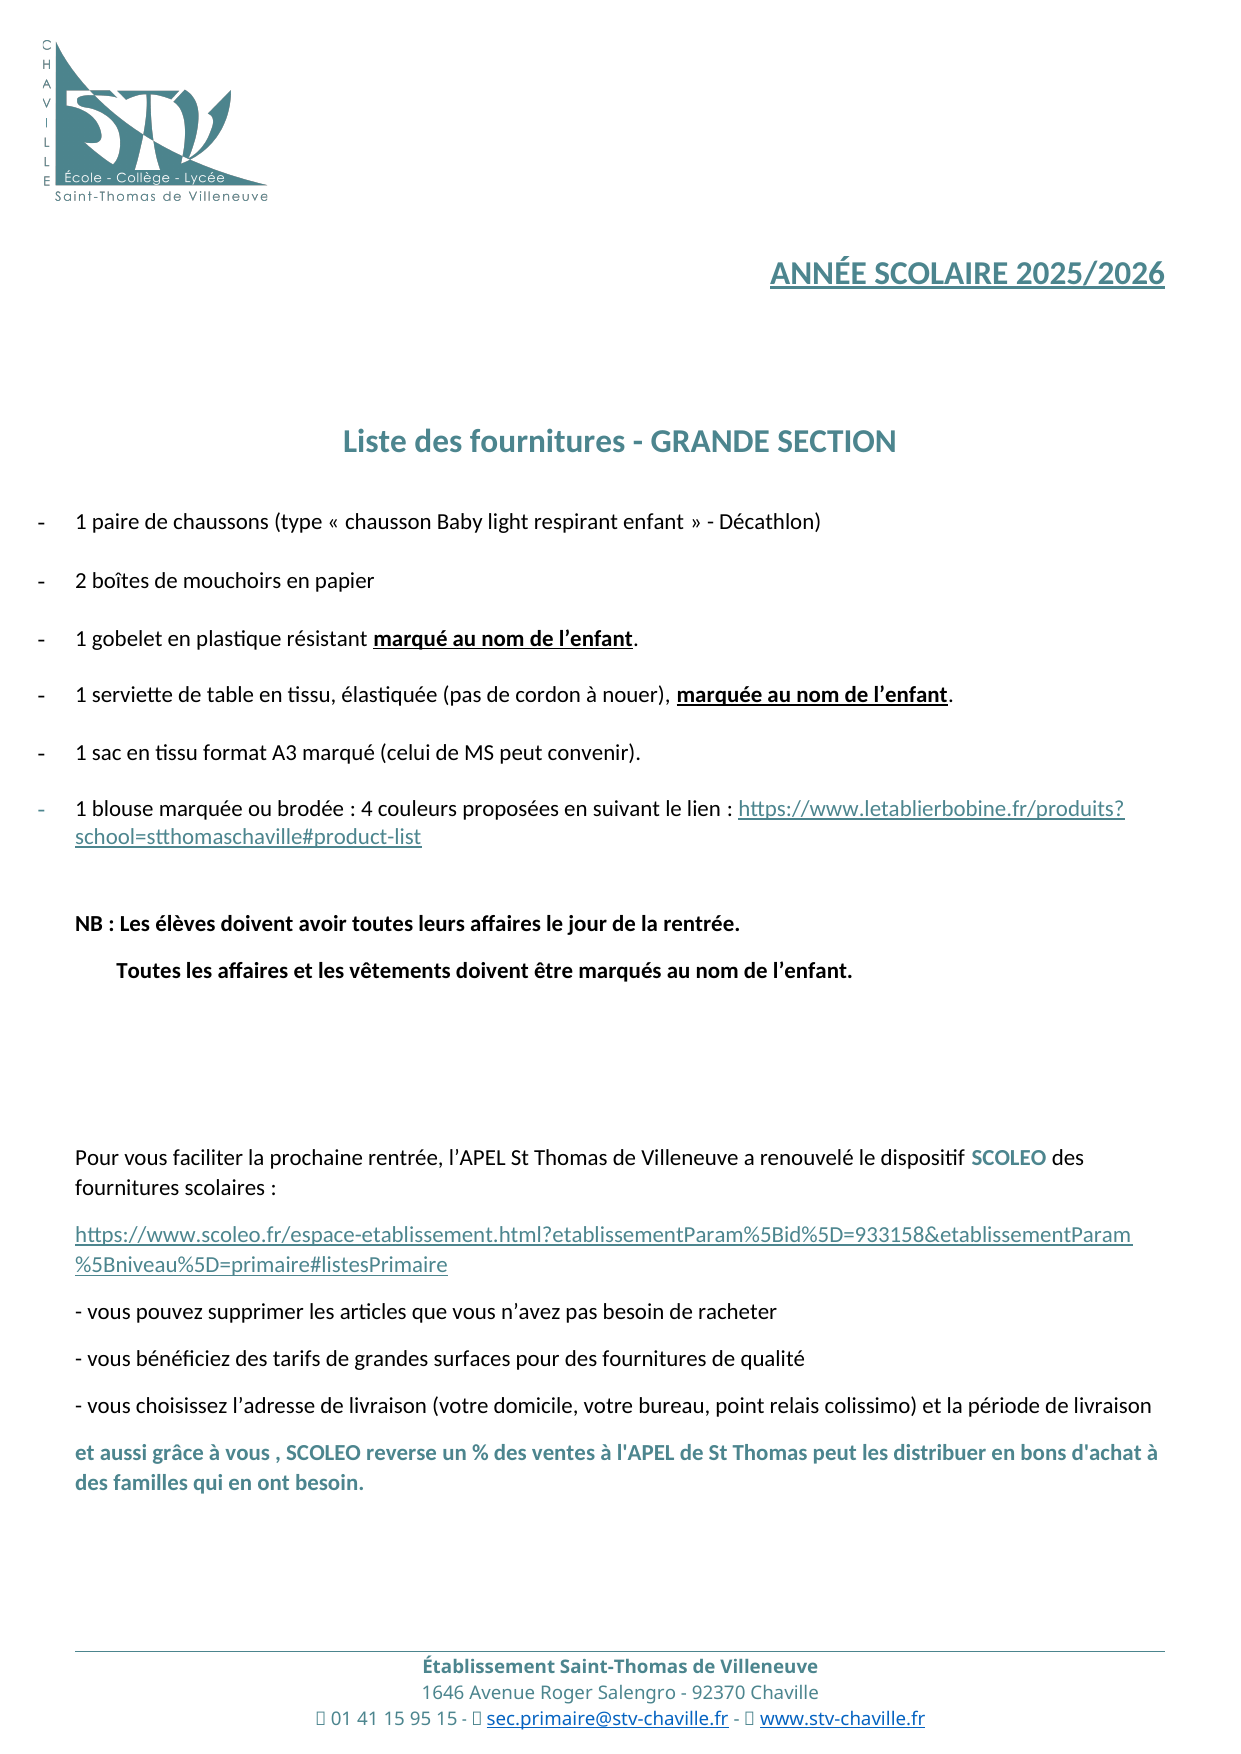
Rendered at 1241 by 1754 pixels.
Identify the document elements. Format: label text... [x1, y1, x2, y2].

text ANNÉE SCOLAIRE 2025/2026 [75, 252, 1165, 292]
subtitle Liste des fournitures - GRANDE SECTION [75, 420, 1165, 461]
list 2 boîtes de mouchoirs en papier [37, 566, 1165, 594]
text et aussi grâce à vous , SCOLEO reverse un % des ventes à l'APEL de St Thomas peut les distribuer en bons d'achat à des familles qui en ont besoin. [75, 1438, 1165, 1496]
list 1 serviette de table en tissu, élastiquée (pas de cordon à nouer), marquée au nom de l’enfant. [37, 680, 1165, 708]
picture [42, 40, 268, 201]
text https://www.scoleo.fr/espace-etablissement.html?etablissementParam%5Bid%5D=933158&etablissementParam%5Bniveau%5D=primaire#listesPrimaire [75, 1220, 1165, 1278]
list 1 paire de chaussons (type « chausson Baby light respirant enfant » - Décathlon) [37, 507, 1165, 536]
text Pour vous faciliter la prochaine rentrée, l’APEL St Thomas de Villeneuve a renouvelé le dispositif SCOLEO des fournitures scolaires : [75, 1143, 1165, 1201]
text - vous pouvez supprimer les articles que vous n’avez pas besoin de racheter [75, 1297, 1165, 1325]
text Toutes les affaires et les vêtements doivent être marqués au nom de l’enfant. [75, 956, 1165, 984]
list 1 blouse marquée ou brodée : 4 couleurs proposées en suivant le lien : https://www.letablierbobine.fr/produits?school=stthomaschaville#product-list [37, 794, 1165, 850]
text - vous choisissez l’adresse de livraison (votre domicile, votre bureau, point relais colissimo) et la période de livraison [75, 1391, 1165, 1419]
text - vous bénéficiez des tarifs de grandes surfaces pour des fournitures de qualité [75, 1344, 1165, 1372]
list 1 gobelet en plastique résistant marqué au nom de l’enfant. [37, 624, 1165, 652]
text NB : Les élèves doivent avoir toutes leurs affaires le jour de la rentrée. [75, 909, 1165, 937]
list 1 sac en tissu format A3 marqué (celui de MS peut convenir). [37, 738, 1165, 766]
